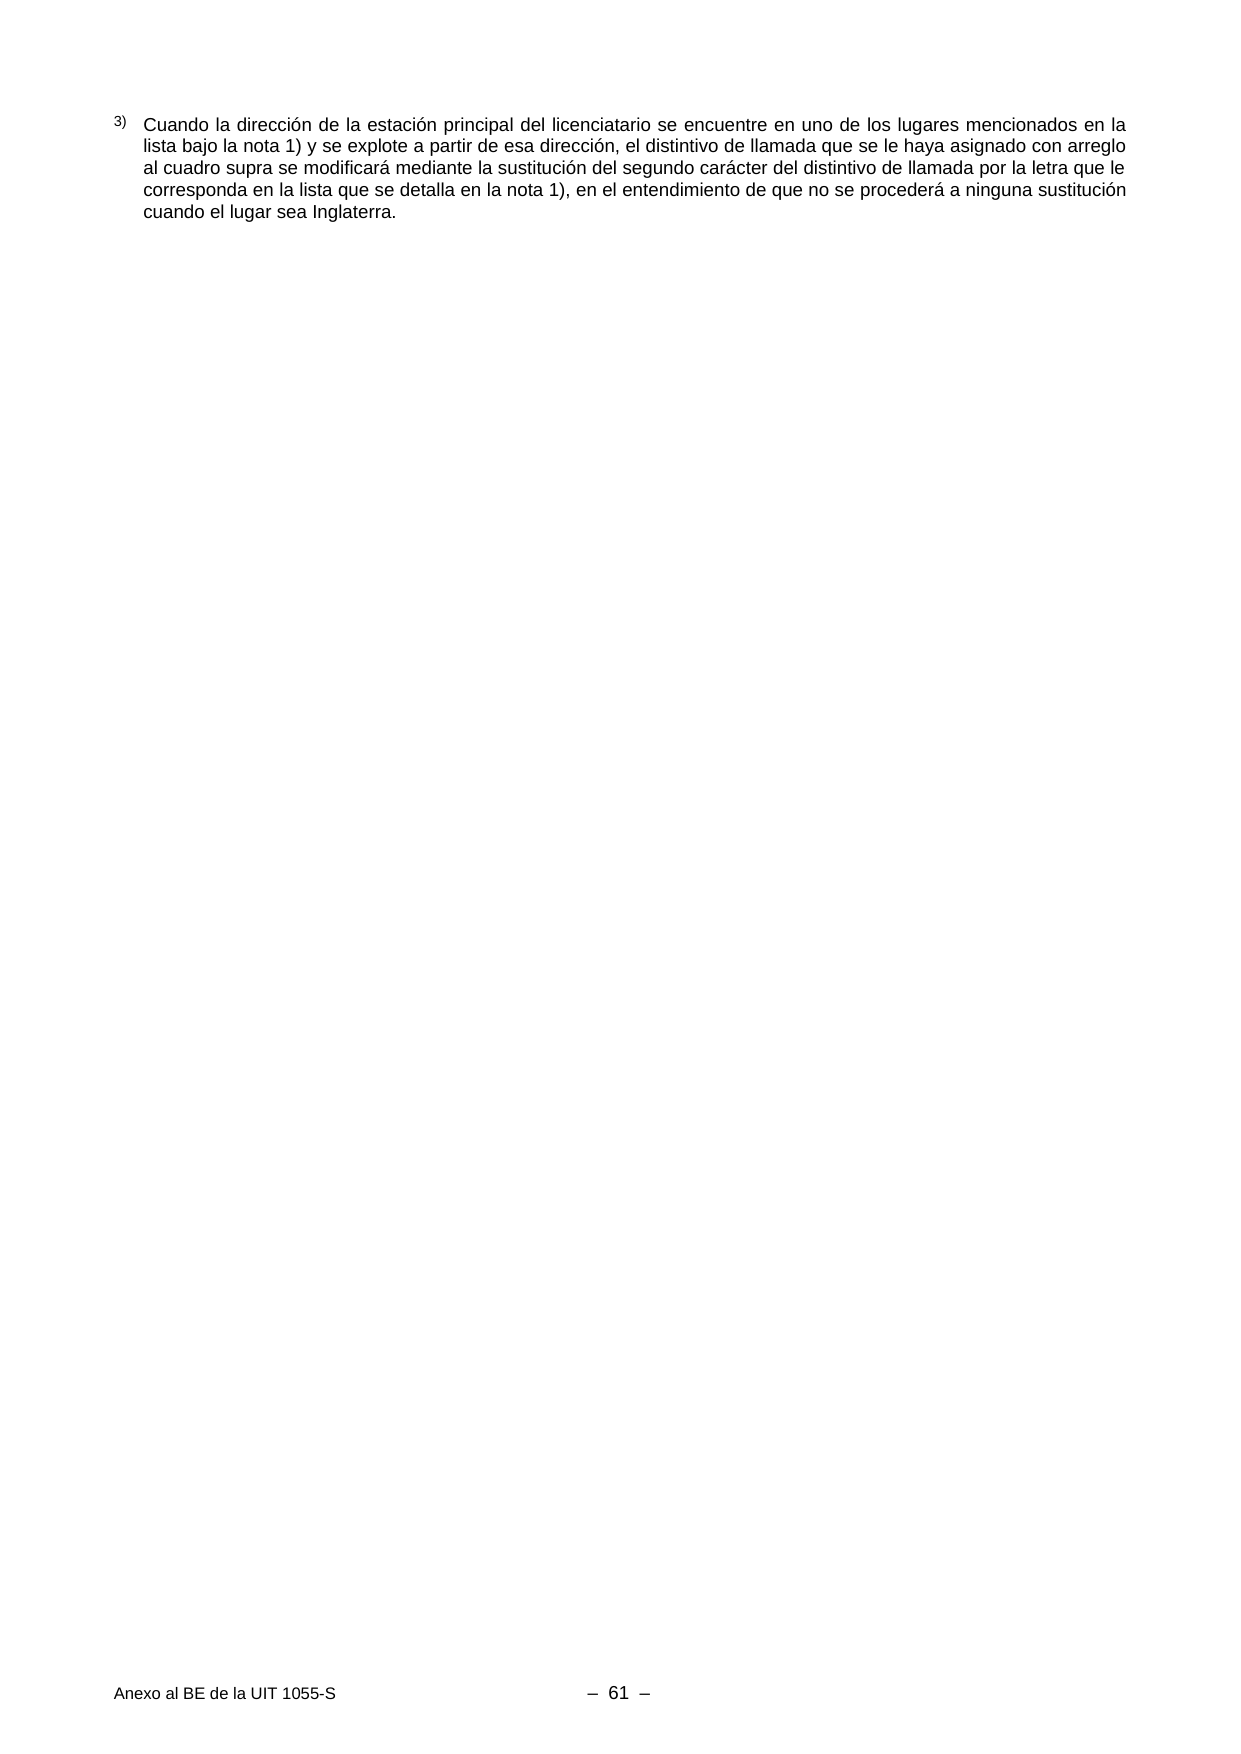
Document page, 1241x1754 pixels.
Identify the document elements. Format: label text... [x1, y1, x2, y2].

text 3) Cuando la dirección de la estación principal del licenciatario se encuentre en uno de los lugares mencionados en la lista bajo la nota 1) y se explote a partir de esa dirección, el distintivo de llamada que se le haya asignado con arreglo al cuadro supra se modificará mediante la sustitución del segundo carácter del distintivo de llamada por la letra que le corresponda en la lista que se detalla en la nota 1), en el entendimiento de que no se procederá a ninguna sustitución cuando el lugar sea Inglaterra. [113, 113, 1127, 223]
